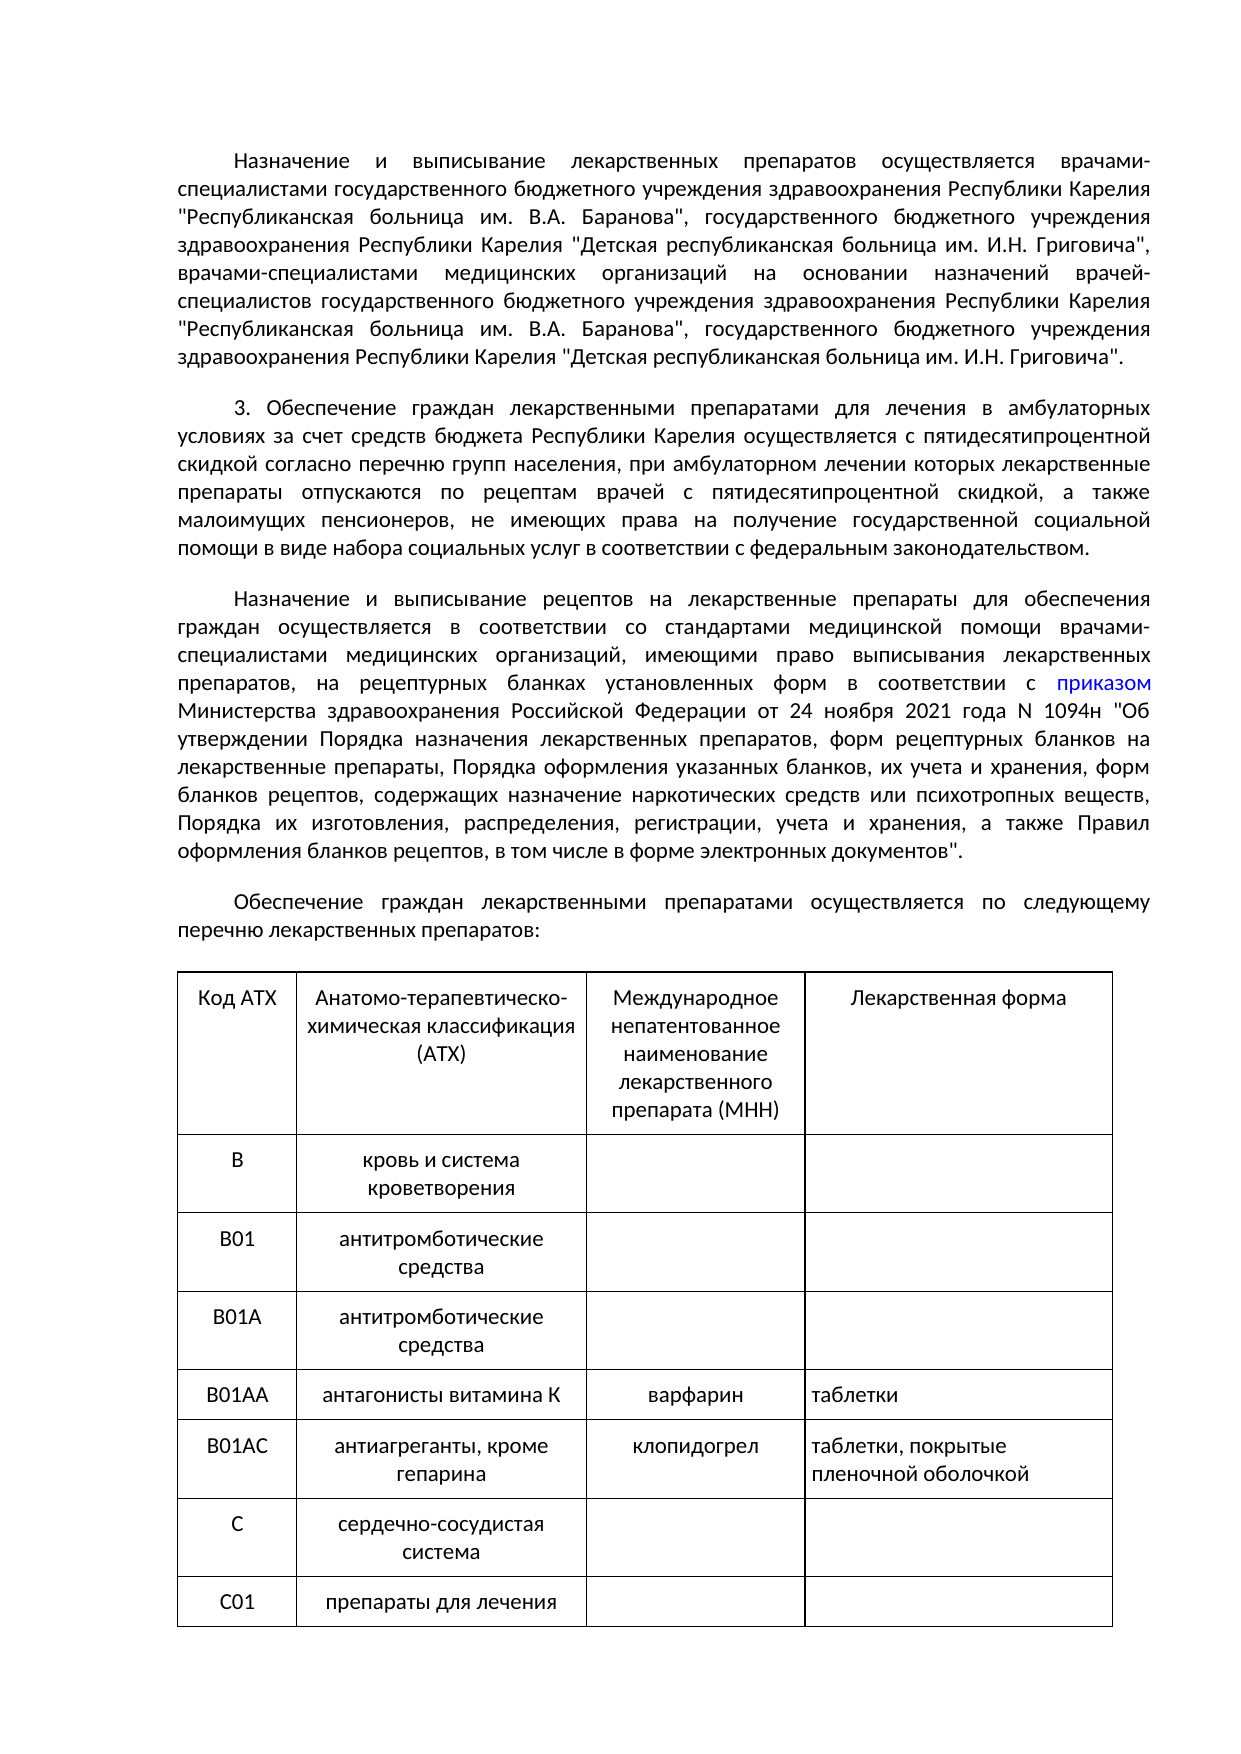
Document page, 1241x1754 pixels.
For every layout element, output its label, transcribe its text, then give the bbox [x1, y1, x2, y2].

table_cell антитромботические средства [297, 1213, 586, 1291]
table_cell [806, 1292, 1112, 1369]
table_cell В [178, 1135, 296, 1212]
text Назначение и выписывание лекарственных препаратов осуществляется врачами-специалистами государственного бюджетного учреждения здравоохранения Республики Карелия "Республиканская больница им. В.А. Баранова", государственного бюджетного учреждения здравоохранения Республики Карелия "Детская республиканская больница им. И.Н. Григовича", врачами-специалистами медицинских организаций на основании назначений врачей-специалистов государственного бюджетного учреждения здравоохранения Республики Карелия "Республиканская больница им. В.А. Баранова", государственного бюджетного учреждения здравоохранения Республики Карелия "Детская республиканская больница им. И.Н. Григовича". [177, 146, 1152, 370]
text Назначение и выписывание рецептов на лекарственные препараты для обеспечения граждан осуществляется в соответствии со стандартами медицинской помощи врачами-специалистами медицинских организаций, имеющими право выписывания лекарственных препаратов, на рецептурных бланках установленных форм в соответствии с приказом Министерства здравоохранения Российской Федерации от 24 ноября 2021 года N 1094н "Об утверждении Порядка назначения лекарственных препаратов, форм рецептурных бланков на лекарственные препараты, Порядка оформления указанных бланков, их учета и хранения, форм бланков рецептов, содержащих назначение наркотических средств или психотропных веществ, Порядка их изготовления, распределения, регистрации, учета и хранения, а также Правил оформления бланков рецептов, в том числе в форме электронных документов". [177, 584, 1152, 864]
table_cell В01АА [178, 1370, 296, 1419]
table_cell таблетки [806, 1370, 1112, 1419]
table_header Анатомо-терапевтическо-химическая классификация (АТХ) [297, 973, 586, 1134]
table_cell В01А [178, 1292, 296, 1369]
table_cell антитромботические средства [297, 1292, 586, 1369]
text 3. Обеспечение граждан лекарственными препаратами для лечения в амбулаторных условиях за счет средств бюджета Республики Карелия осуществляется с пятидесятипроцентной скидкой согласно перечню групп населения, при амбулаторном лечении которых лекарственные препараты отпускаются по рецептам врачей с пятидесятипроцентной скидкой, а также малоимущих пенсионеров, не имеющих права на получение государственной социальной помощи в виде набора социальных услуг в соответствии с федеральным законодательством. [177, 393, 1152, 561]
table_cell антагонисты витамина К [297, 1370, 586, 1419]
table_header Международное непатентованное наименование лекарственного препарата (МНН) [587, 973, 804, 1134]
table_cell [587, 1213, 804, 1291]
table_cell В01 [178, 1213, 296, 1291]
table_cell [806, 1213, 1112, 1291]
table_cell [587, 1292, 804, 1369]
table_cell антиагреганты, кроме гепарина [297, 1420, 586, 1497]
table_cell В01АС [178, 1420, 296, 1497]
table_header Лекарственная форма [806, 973, 1112, 1134]
table_cell варфарин [587, 1370, 804, 1419]
table_cell [806, 1499, 1112, 1576]
table_cell таблетки, покрытые пленочной оболочкой [806, 1420, 1112, 1497]
table_cell [587, 1577, 804, 1626]
table_cell клопидогрел [587, 1420, 804, 1497]
table_cell сердечно-сосудистая система [297, 1499, 586, 1576]
table_cell [806, 1135, 1112, 1212]
text Обеспечение граждан лекарственными препаратами осуществляется по следующему перечню лекарственных препаратов: [177, 887, 1152, 943]
table_cell [587, 1499, 804, 1576]
table_header Код АТХ [178, 973, 296, 1134]
table_cell [587, 1135, 804, 1212]
table_cell [806, 1577, 1112, 1626]
table_cell С [178, 1499, 296, 1576]
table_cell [297, 1577, 586, 1626]
table_cell кровь и система кроветворения [297, 1135, 586, 1212]
table_cell С01 [178, 1577, 296, 1626]
